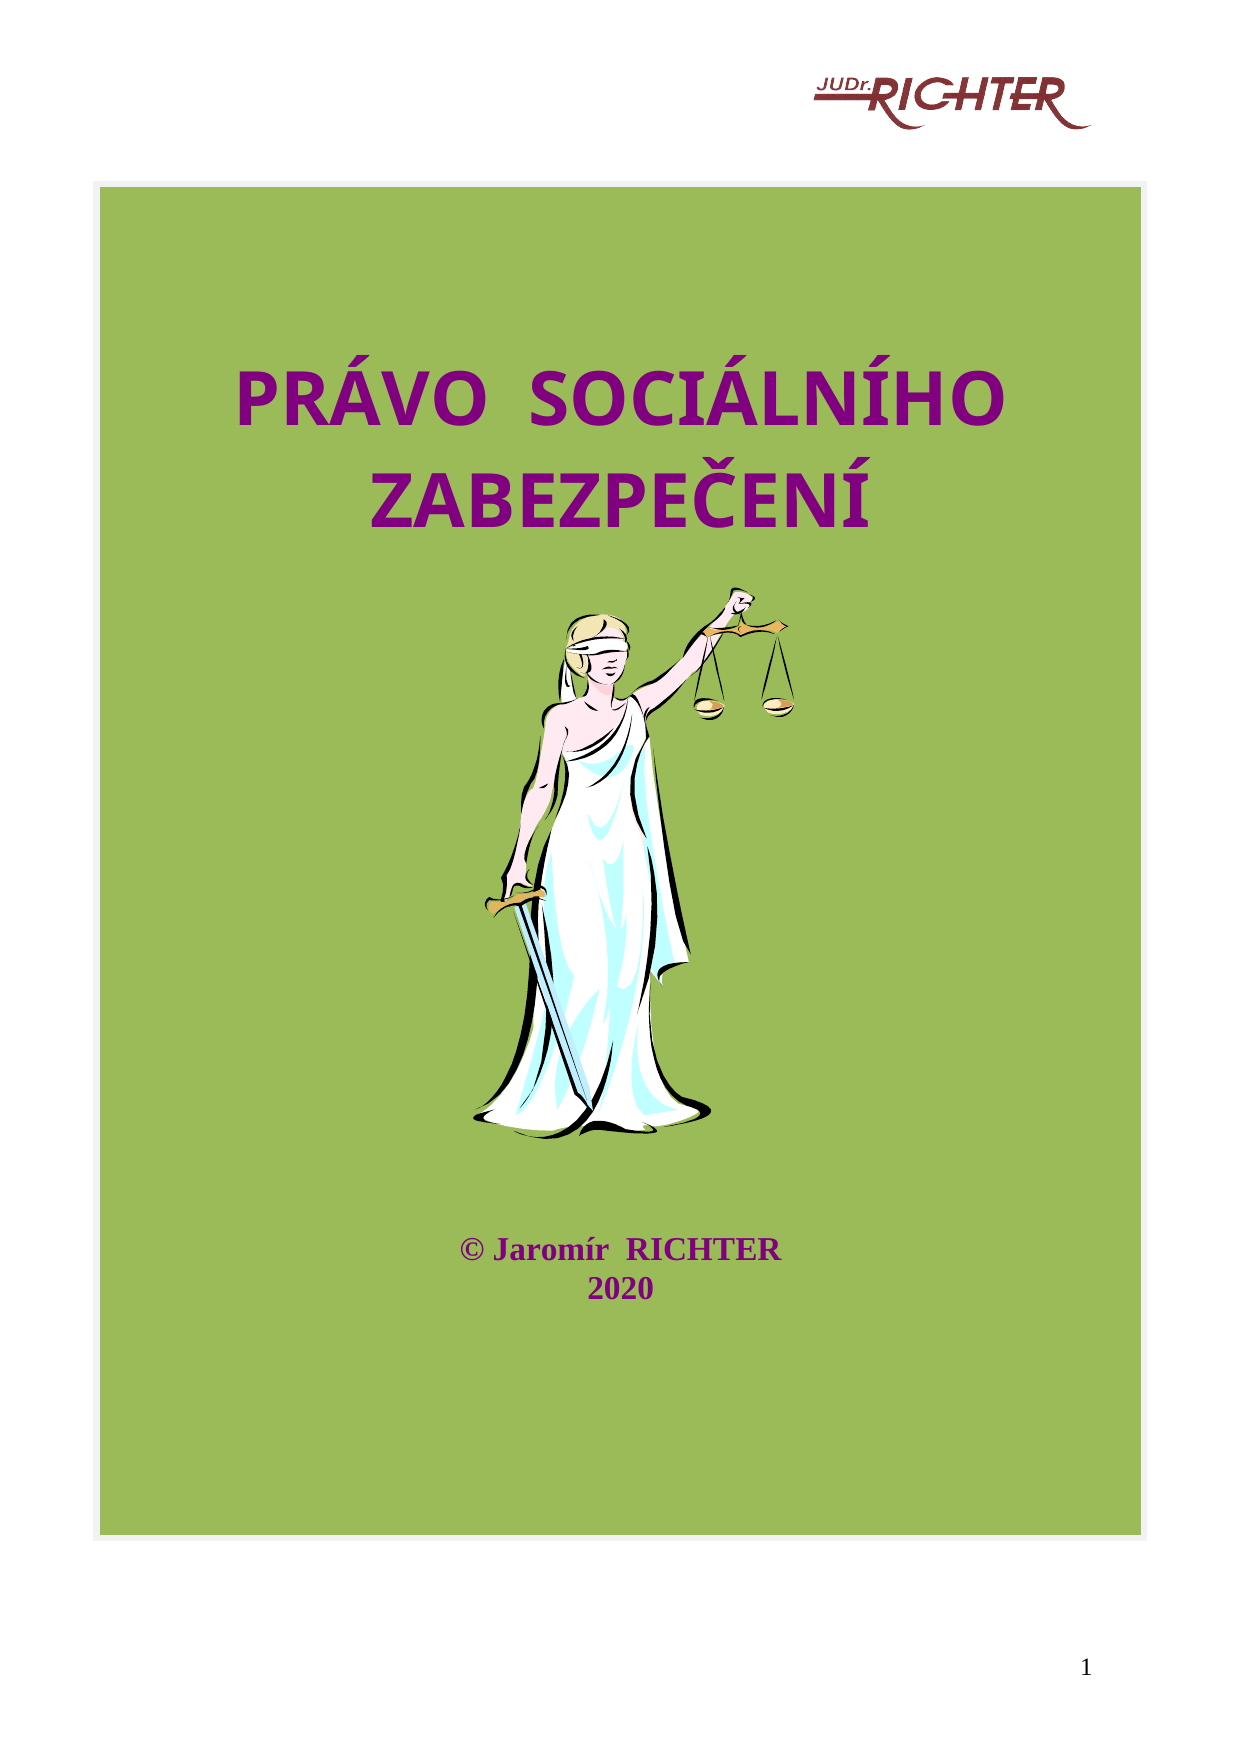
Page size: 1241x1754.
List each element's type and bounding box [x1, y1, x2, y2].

picture [813, 73, 1093, 130]
